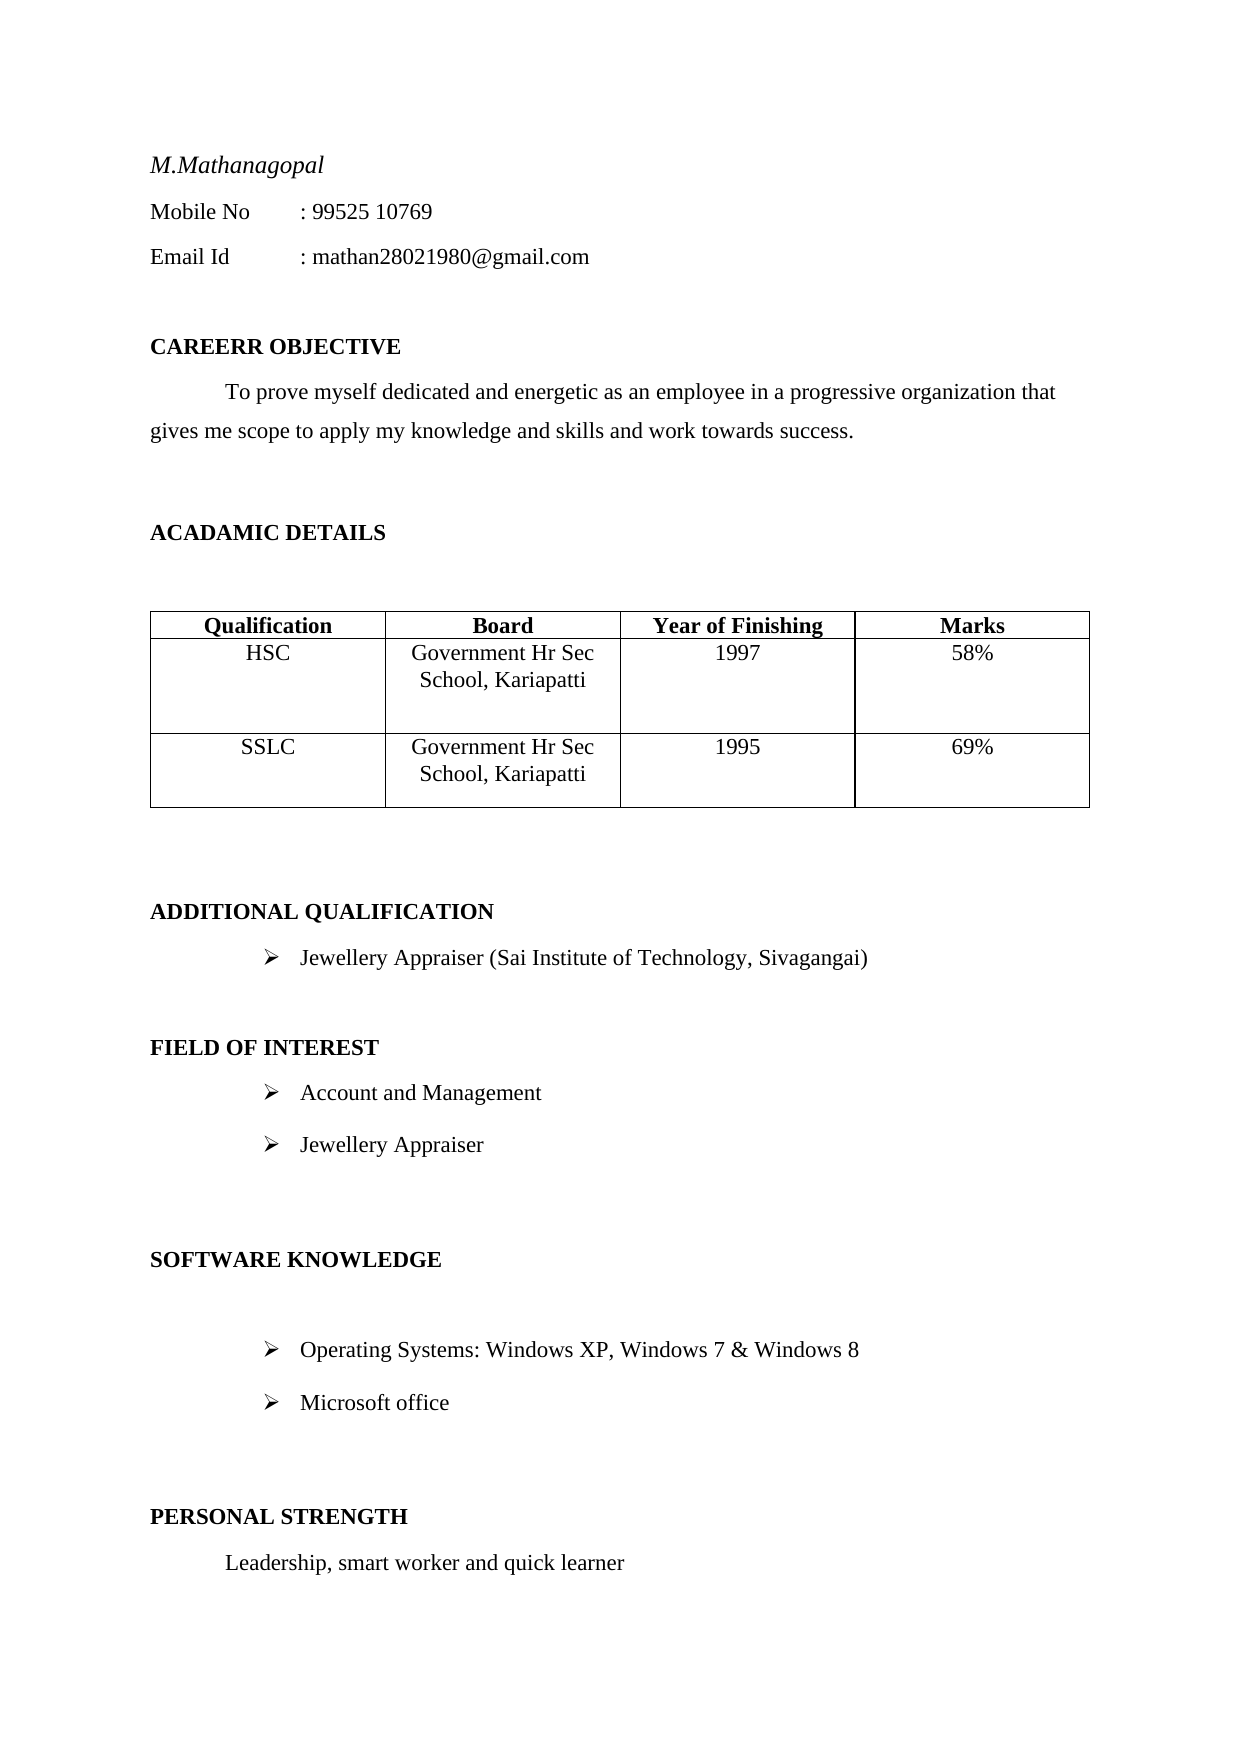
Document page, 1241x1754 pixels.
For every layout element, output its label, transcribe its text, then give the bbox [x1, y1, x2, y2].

list Account and Management [262, 1079, 1090, 1105]
table_cell HSC [151, 639, 385, 732]
table_header Board [386, 612, 620, 638]
table_cell SSLC [151, 734, 385, 807]
text To prove myself dedicated and energetic as an employee in a progressive organization that gives me scope to apply my knowledge and skills and work towards success. [150, 378, 1090, 444]
table_cell 58% [856, 639, 1089, 732]
text Leadership, smart worker and quick learner [150, 1548, 1090, 1575]
table_cell Government Hr Sec School, Kariapatti [386, 734, 620, 807]
text Email Id : mathan28021980@gmail.com [150, 243, 1090, 269]
text ADDITIONAL QUALIFICATION [150, 898, 1090, 925]
table_header Marks [856, 612, 1089, 638]
text ACADAMIC DETAILS [150, 519, 1090, 545]
table_cell 69% [856, 734, 1089, 807]
list Jewellery Appraiser (Sai Institute of Technology, Sivagangai) [262, 943, 1090, 970]
table_header Year of Finishing [621, 612, 854, 638]
text PERSONAL STRENGTH [150, 1503, 1090, 1530]
text M.Mathanagopal [150, 150, 1090, 179]
table_header Qualification [151, 612, 385, 638]
list Jewellery Appraiser [262, 1132, 1090, 1158]
text FIELD OF INTEREST [150, 1034, 1090, 1060]
table_cell 1997 [621, 639, 854, 732]
list Microsoft office [262, 1389, 1090, 1415]
list Operating Systems: Windows XP, Windows 7 & Windows 8 [262, 1336, 1090, 1363]
text CAREERR OBJECTIVE [150, 333, 1090, 359]
text Mobile No : 99525 10769 [150, 198, 1090, 224]
table_cell 1995 [621, 734, 854, 807]
table_cell Government Hr Sec School, Kariapatti [386, 639, 620, 732]
text SOFTWARE KNOWLEDGE [150, 1246, 1090, 1272]
